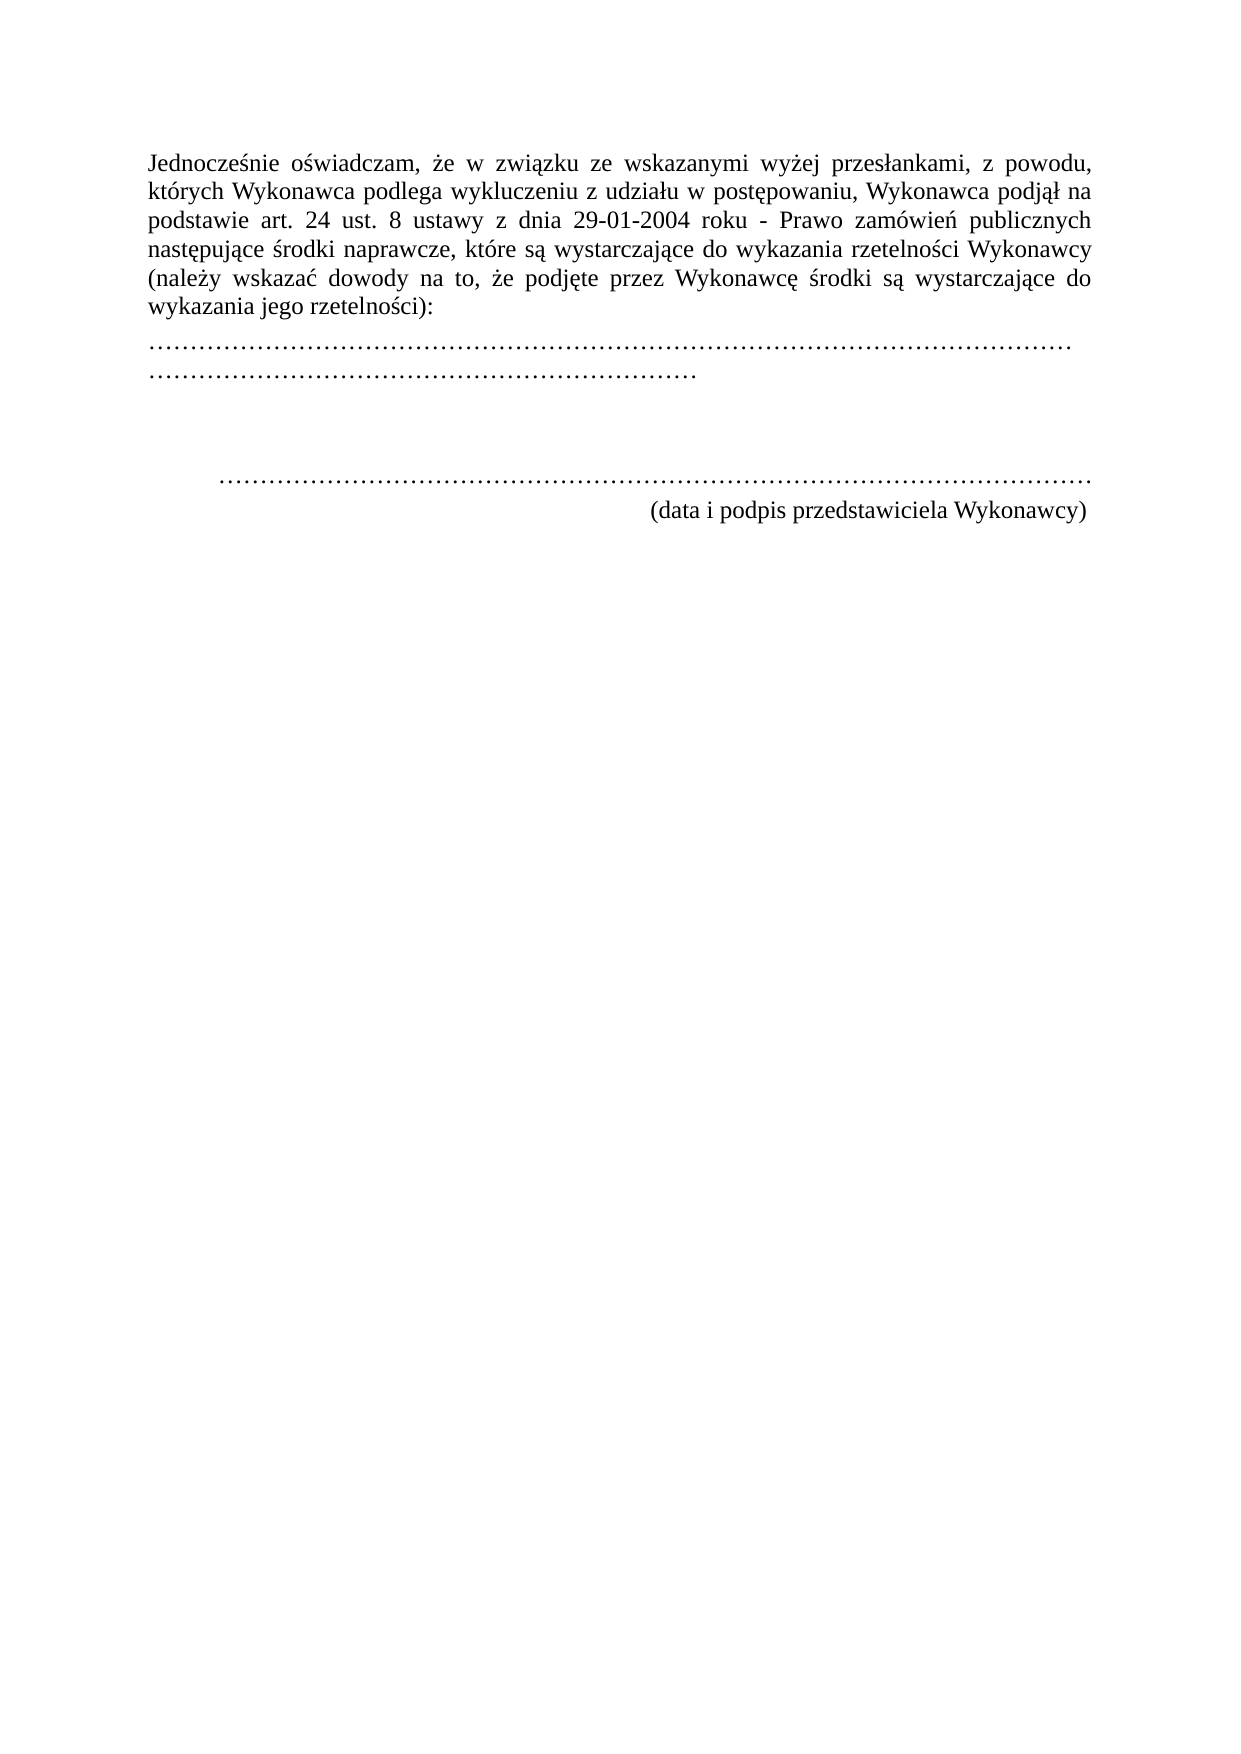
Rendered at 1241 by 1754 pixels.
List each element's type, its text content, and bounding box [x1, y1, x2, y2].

text …………………………………………………………………………………………………………………………………………………………… [148, 326, 1093, 384]
text …………………………………………………………………………………………… [148, 460, 1093, 489]
text Jednocześnie oświadczam, że w związku ze wskazanymi wyżej przesłankami, z powodu, których Wykonawca podlega wykluczeniu z udziału w postępowaniu, Wykonawca podjął na podstawie art. 24 ust. 8 ustawy z dnia 29-01-2004 roku - Prawo zamówień publicznych następujące środki naprawcze, które są wystarczające do wykazania rzetelności Wykonawcy (należy wskazać dowody na to, że podjęte przez Wykonawcę środki są wystarczające do wykazania jego rzetelności): [148, 148, 1093, 320]
text (data i podpis przedstawiciela Wykonawcy) [148, 495, 1093, 524]
